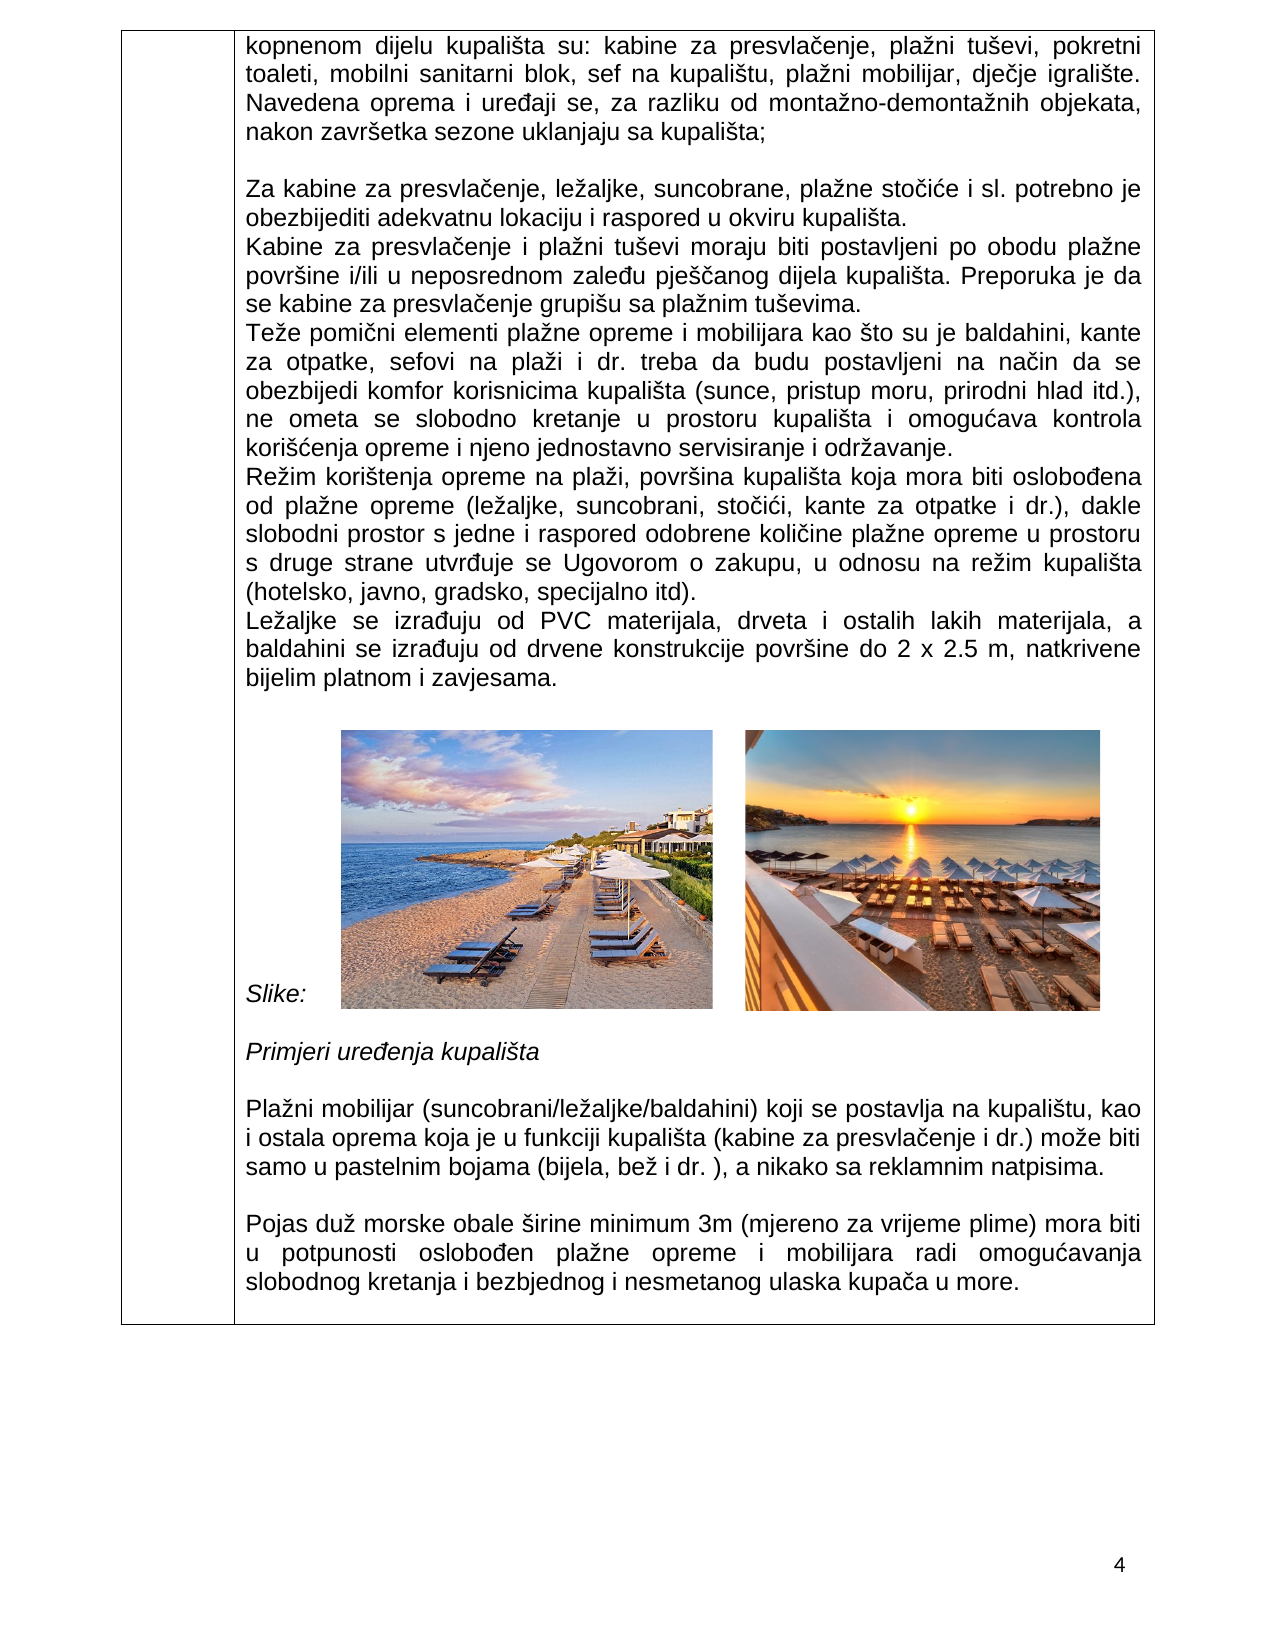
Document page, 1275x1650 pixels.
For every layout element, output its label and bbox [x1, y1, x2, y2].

picture [340, 730, 713, 1009]
table_cell [235, 31, 1154, 1324]
table_cell [122, 31, 234, 1324]
picture [743, 730, 1100, 1009]
